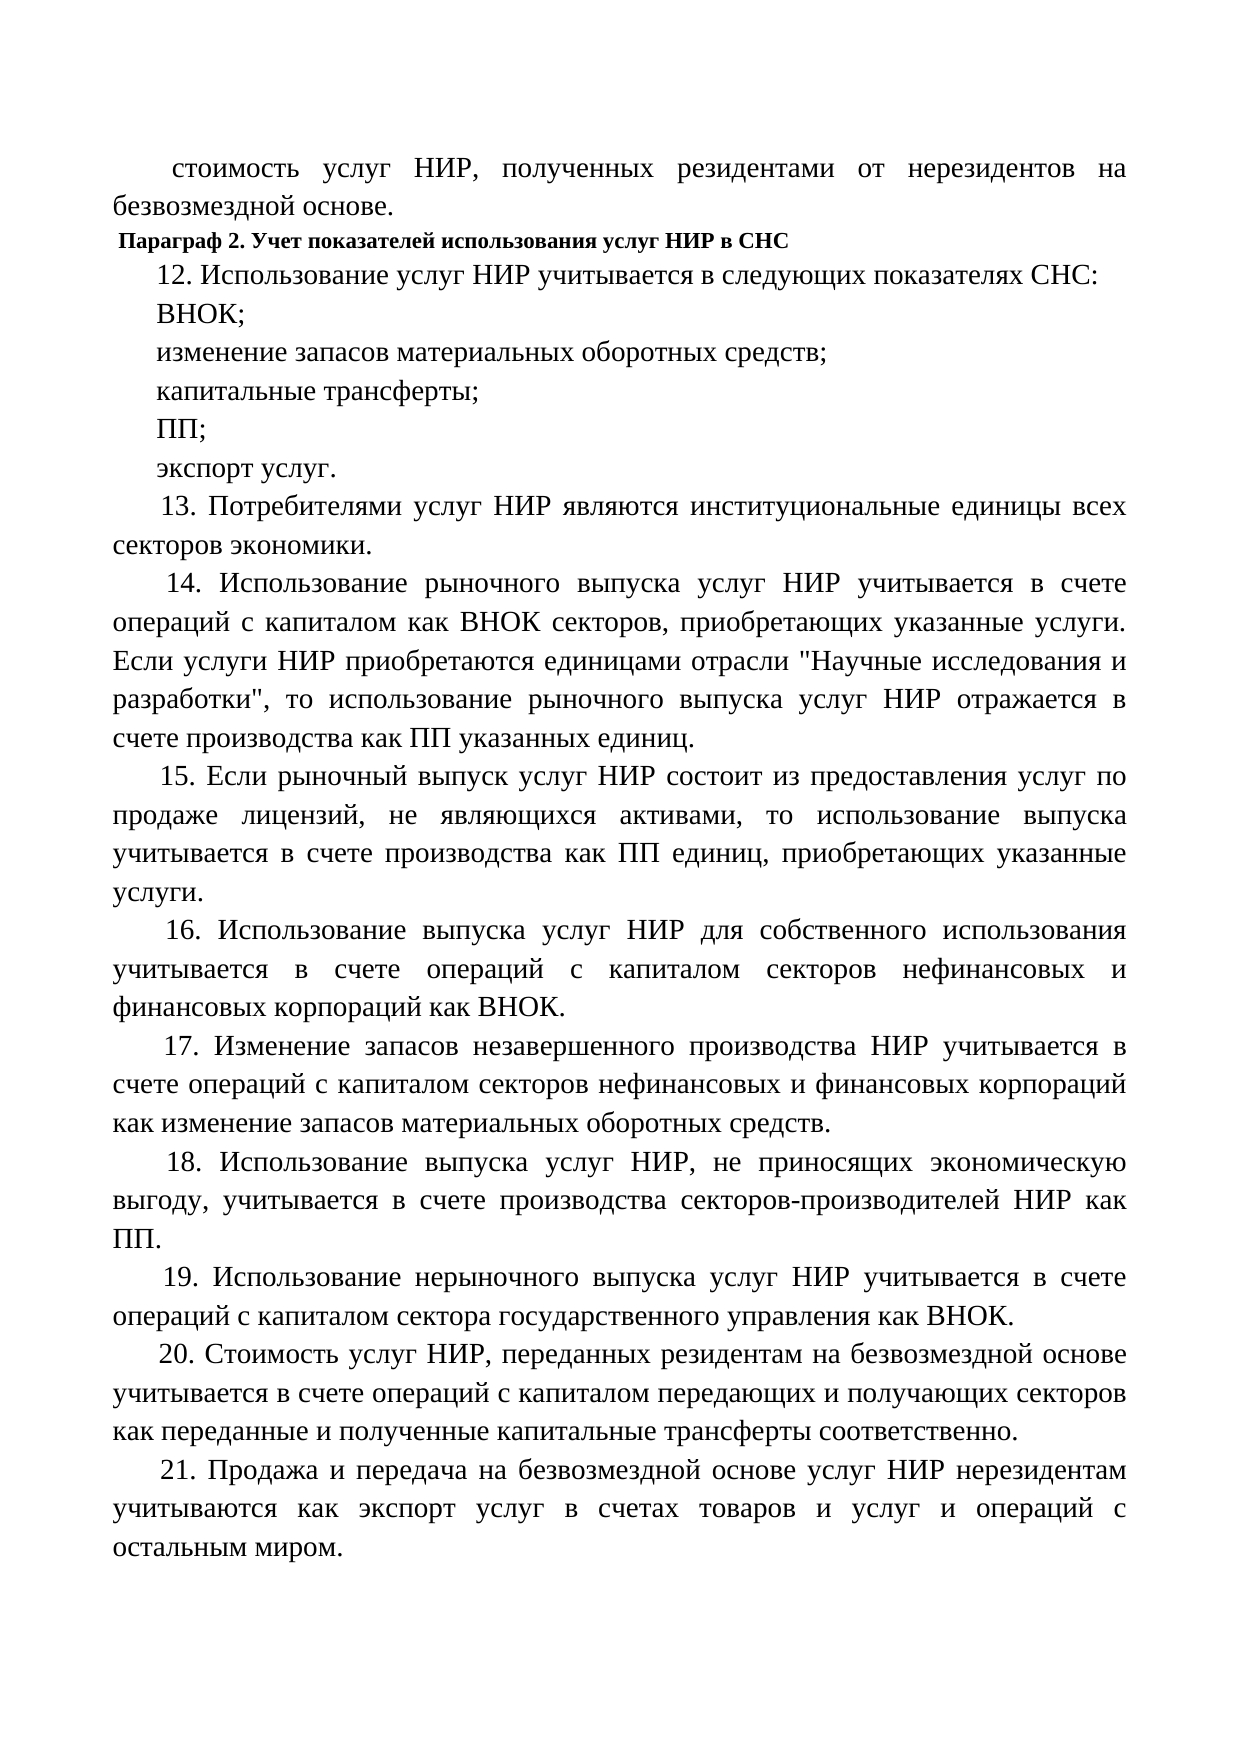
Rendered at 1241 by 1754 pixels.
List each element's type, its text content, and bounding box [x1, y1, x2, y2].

text 15. Если рыночный выпуск услуг НИР состоит из предоставления услуг по продаже лицензий, не являющихся активами, то использование выпуска учитывается в счете производства как ПП единиц, приобретающих указанные услуги. [112, 758, 1128, 907]
text 19. Использование нерыночного выпуска услуг НИР учитывается в счете операций с капиталом сектора государственного управления как ВНОК. [112, 1259, 1128, 1331]
text 16. Использование выпуска услуг НИР для собственного использования учитывается в счете операций с капиталом секторов нефинансовых и финансовых корпораций как ВНОК. [112, 912, 1128, 1023]
text 21. Продажа и передача на безвозмездной основе услуг НИР нерезидентам учитываются как экспорт услуг в счетах товаров и услуг и операций с остальным миром. [112, 1452, 1128, 1563]
text экспорт услуг. [112, 450, 1128, 483]
text 13. Потребителями услуг НИР являются институциональные единицы всех секторов экономики. [112, 488, 1128, 561]
text ПП; [112, 411, 1128, 445]
text Параграф 2. Учет показателей использования услуг НИР в СНС [112, 227, 1128, 253]
text капитальные трансферты; [112, 373, 1128, 406]
text 20. Стоимость услуг НИР, переданных резидентам на безвозмездной основе учитывается в счете операций с капиталом передающих и получающих секторов как переданные и полученные капитальные трансферты соответственно. [112, 1336, 1128, 1447]
text 17. Изменение запасов незавершенного производства НИР учитывается в счете операций с капиталом секторов нефинансовых и финансовых корпораций как изменение запасов материальных оборотных средств. [112, 1028, 1128, 1139]
text ВНОК; [112, 296, 1128, 329]
text изменение запасов материальных оборотных средств; [112, 334, 1128, 368]
text 12. Использование услуг НИР учитывается в следующих показателях СНС: [112, 257, 1128, 291]
text стоимость услуг НИР, полученных резидентами от нерезидентов на безвозмездной основе. [112, 150, 1128, 222]
text 14. Использование рыночного выпуска услуг НИР учитывается в счете операций с капиталом как ВНОК секторов, приобретающих указанные услуги. Если услуги НИР приобретаются единицами отрасли "Научные исследования и разработки", то использование рыночного выпуска услуг НИР отражается в счете производства как ПП указанных единиц. [112, 566, 1128, 753]
text 18. Использование выпуска услуг НИР, не приносящих экономическую выгоду, учитывается в счете производства секторов-производителей НИР как ПП. [112, 1144, 1128, 1254]
